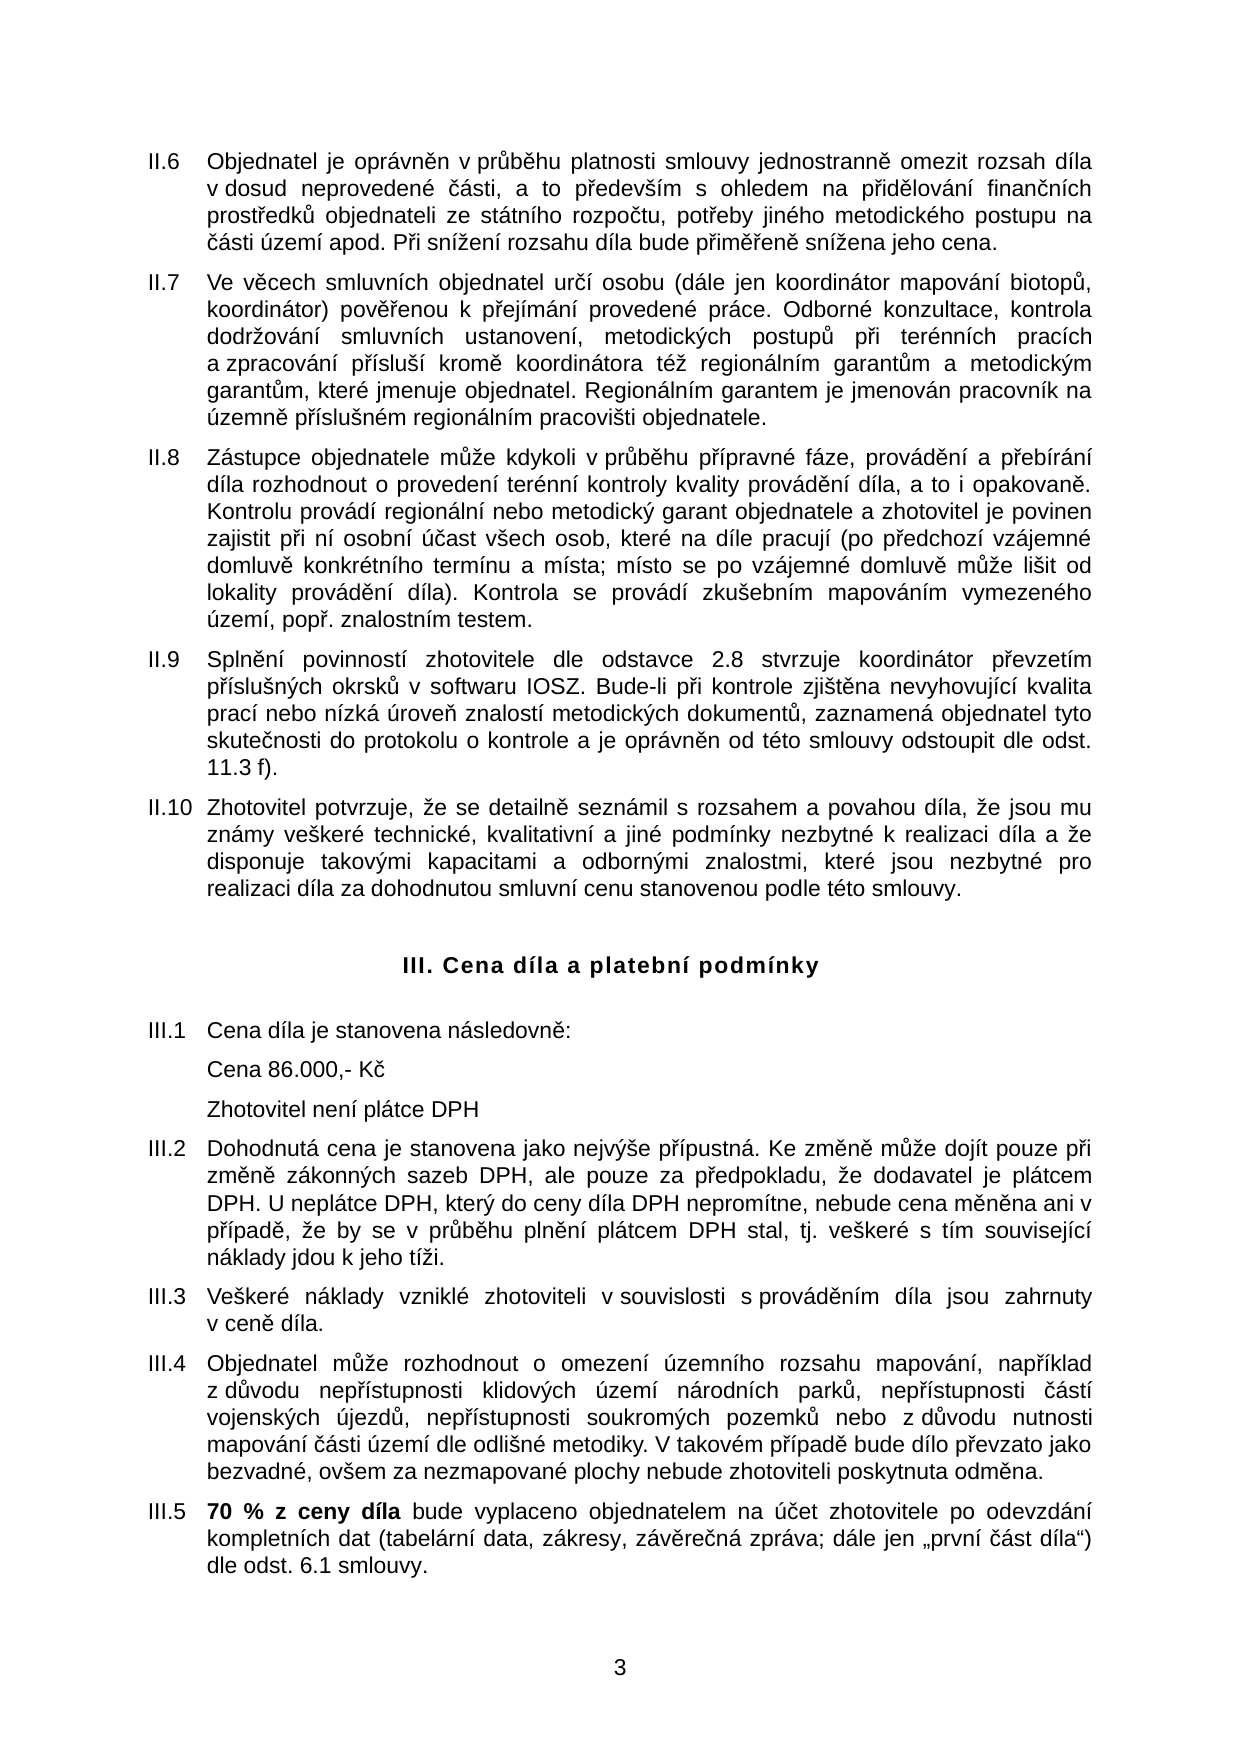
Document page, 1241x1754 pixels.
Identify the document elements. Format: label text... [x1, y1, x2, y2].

list Zástupce objednatele může kdykoli v průběhu přípravné fáze, provádění a přebírání díla rozhodnout o provedení terénní kontroly kvality provádění díla, a to i opakovaně. Kontrolu provádí regionální nebo metodický garant objednatele a zhotovitel je povinen zajistit při ní osobní účast všech osob, které na díle pracují (po předchozí vzájemné domluvě konkrétního termínu a místa; místo se po vzájemné domluvě může lišit od lokality provádění díla). Kontrola se provádí zkušebním mapováním vymezeného území, popř. znalostním testem. [148, 443, 1093, 633]
list Dohodnutá cena je stanovena jako nejvýše přípustná. Ke změně může dojít pouze při změně zákonných sazeb DPH, ale pouze za předpokladu, že dodavatel je plátcem DPH. U neplátce DPH, který do ceny díla DPH nepromítne, nebude cena měněna ani v případě, že by se v průběhu plnění plátcem DPH stal, tj. veškeré s tím související náklady jdou k jeho tíži. [148, 1135, 1093, 1271]
list Ve věcech smluvních objednatel určí osobu (dále jen koordinátor mapování biotopů, koordinátor) pověřenou k přejímání provedené práce. Odborné konzultace, kontrola dodržování smluvních ustanovení, metodických postupů při terénních pracích a zpracování přísluší kromě koordinátora též regionálním garantům a metodickým garantům, které jmenuje objednatel. Regionálním garantem je jmenován pracovník na územně příslušném regionálním pracovišti objednatele. [148, 268, 1093, 431]
list 70 % z ceny díla bude vyplaceno objednatelem na účet zhotovitele po odevzdání kompletních dat (tabelární data, zákresy, závěrečná zpráva; dále jen „první část díla“) dle odst. 6.1 smlouvy. [148, 1498, 1093, 1579]
list Objednatel je oprávněn v průběhu platnosti smlouvy jednostranně omezit rozsah díla v dosud neprovedené části, a to především s ohledem na přidělování finančních prostředků objednateli ze státního rozpočtu, potřeby jiného metodického postupu na části území apod. Při snížení rozsahu díla bude přiměřeně snížena jeho cena. [148, 148, 1093, 256]
list Zhotovitel potvrzuje, že se detailně seznámil s rozsahem a povahou díla, že jsou mu známy veškeré technické, kvalitativní a jiné podmínky nezbytné k realizaci díla a že disponuje takovými kapacitami a odbornými znalostmi, které jsou nezbytné pro realizaci díla za dohodnutou smluvní cenu stanovenou podle této smlouvy. [148, 793, 1093, 902]
list Zhotovitel není plátce DPH [207, 1096, 1093, 1123]
text Cena díla a platební podmínky [148, 952, 1093, 979]
list Cena 86.000,- Kč [207, 1056, 1093, 1083]
list Veškeré náklady vzniklé zhotoviteli v souvislosti s prováděním díla jsou zahrnuty v ceně díla. [148, 1283, 1093, 1337]
list Splnění povinností zhotovitele dle odstavce 2.8 stvrzuje koordinátor převzetím příslušných okrsků v softwaru IOSZ. Bude-li při kontrole zjištěna nevyhovující kvalita prací nebo nízká úroveň znalostí metodických dokumentů, zaznamená objednatel tyto skutečnosti do protokolu o kontrole a je oprávněn od této smlouvy odstoupit dle odst. 11.3 f). [148, 646, 1093, 781]
list Objednatel může rozhodnout o omezení územního rozsahu mapování, například z důvodu nepřístupnosti klidových území národních parků, nepřístupnosti částí vojenských újezdů, nepřístupnosti soukromých pozemků nebo z důvodu nutnosti mapování části území dle odlišné metodiky. V takovém případě bude dílo převzato jako bezvadné, ovšem za nezmapované plochy nebude zhotoviteli poskytnuta odměna. [148, 1350, 1093, 1485]
list Cena díla je stanovena následovně: [148, 1016, 1093, 1043]
